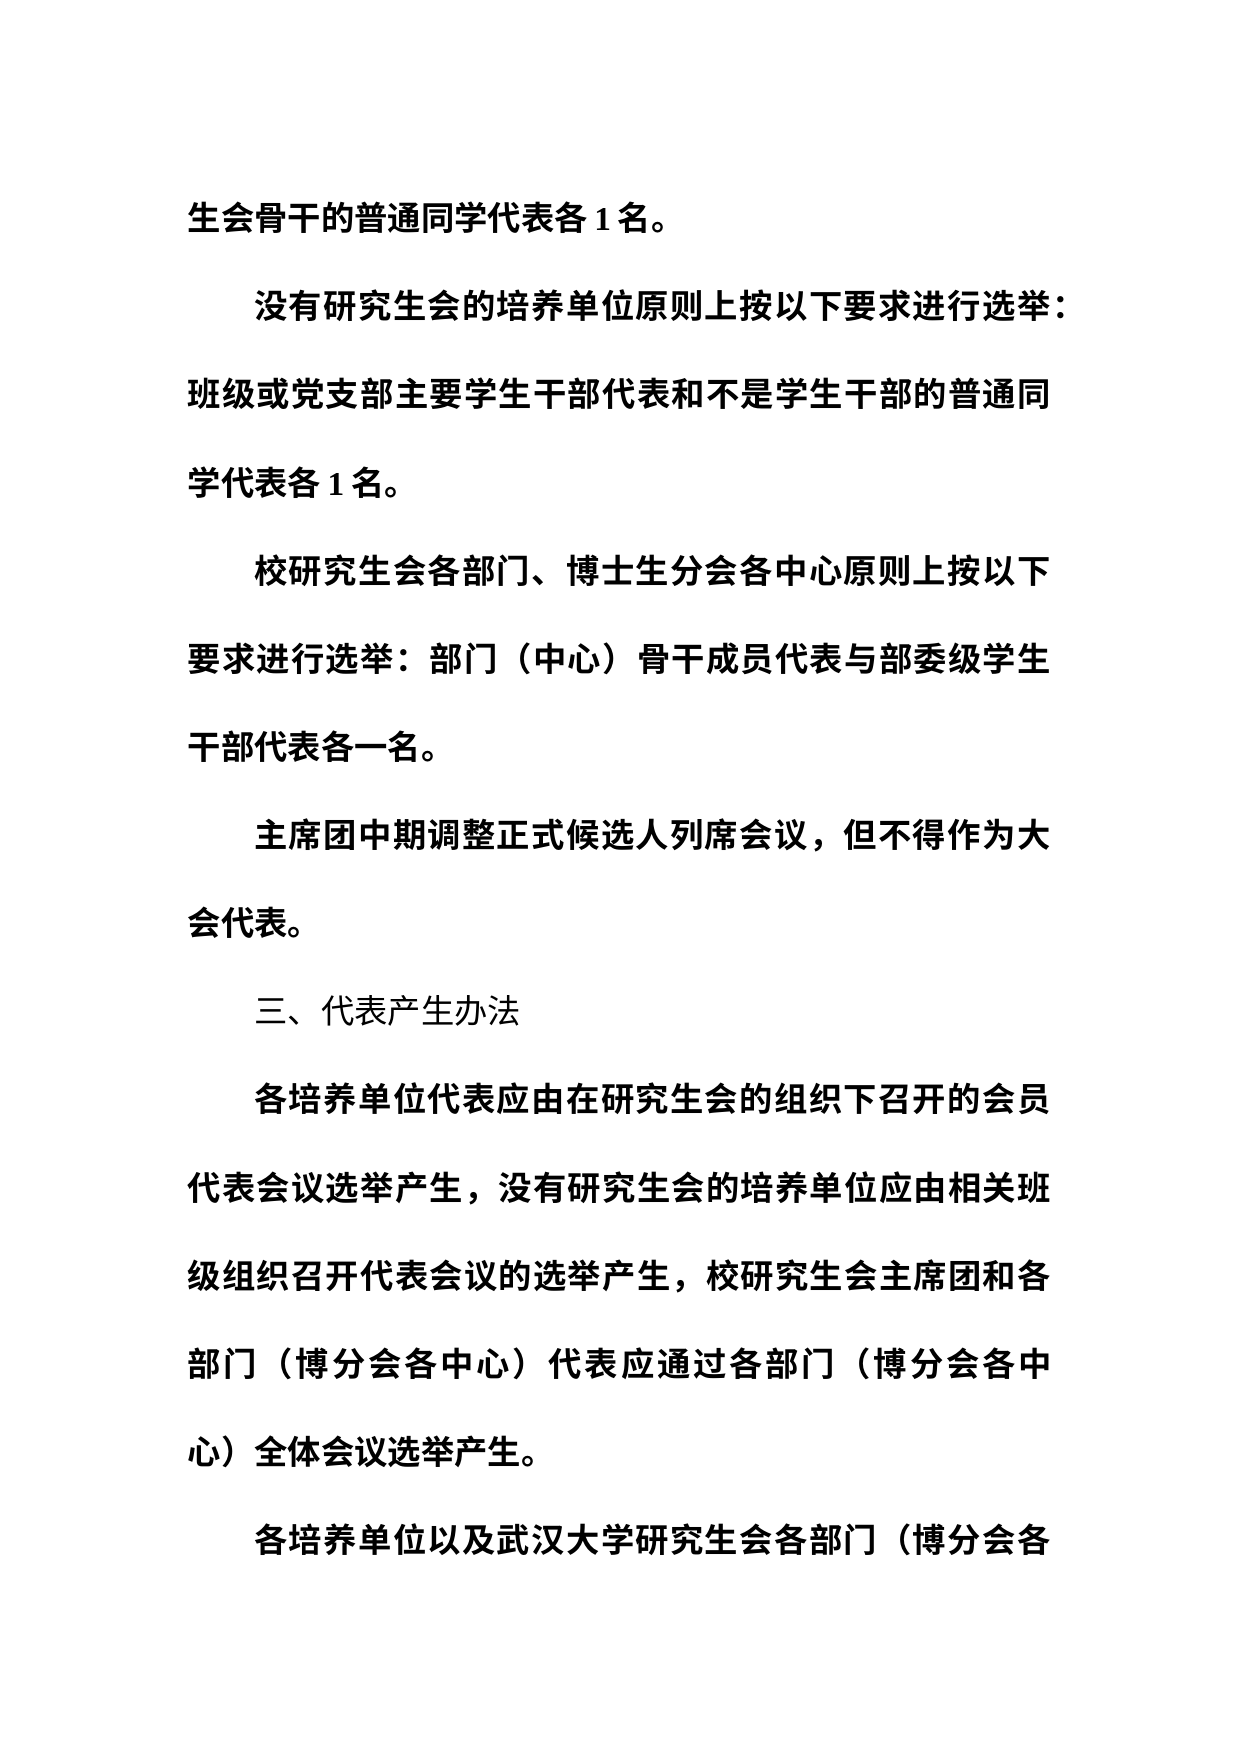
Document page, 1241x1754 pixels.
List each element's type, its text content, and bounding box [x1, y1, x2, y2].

text 没有研究生会的培养单位原则上按以下要求进行选举：班级或党支部主要学生干部代表和不是学生干部的普通同学代表各1名。 [187, 260, 1053, 524]
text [187, 1494, 1053, 1582]
text 主席团中期调整正式候选人列席会议，但不得作为大会代表。 [187, 789, 1053, 965]
text 校研究生会各部门、博士生分会各中心原则上按以下要求进行选举：部门（中心）骨干成员代表与部委级学生干部代表各一名。 [187, 524, 1053, 789]
text 各培养单位代表应由在研究生会的组织下召开的会员代表会议选举产生，没有研究生会的培养单位应由相关班级组织召开代表会议的选举产生，校研究生会主席团和各部门（博分会各中心）代表应通过各部门（博分会各中心）全体会议选举产生。 [187, 1053, 1053, 1494]
text 三、代表产生办法 [187, 965, 1053, 1053]
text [187, 172, 1053, 260]
